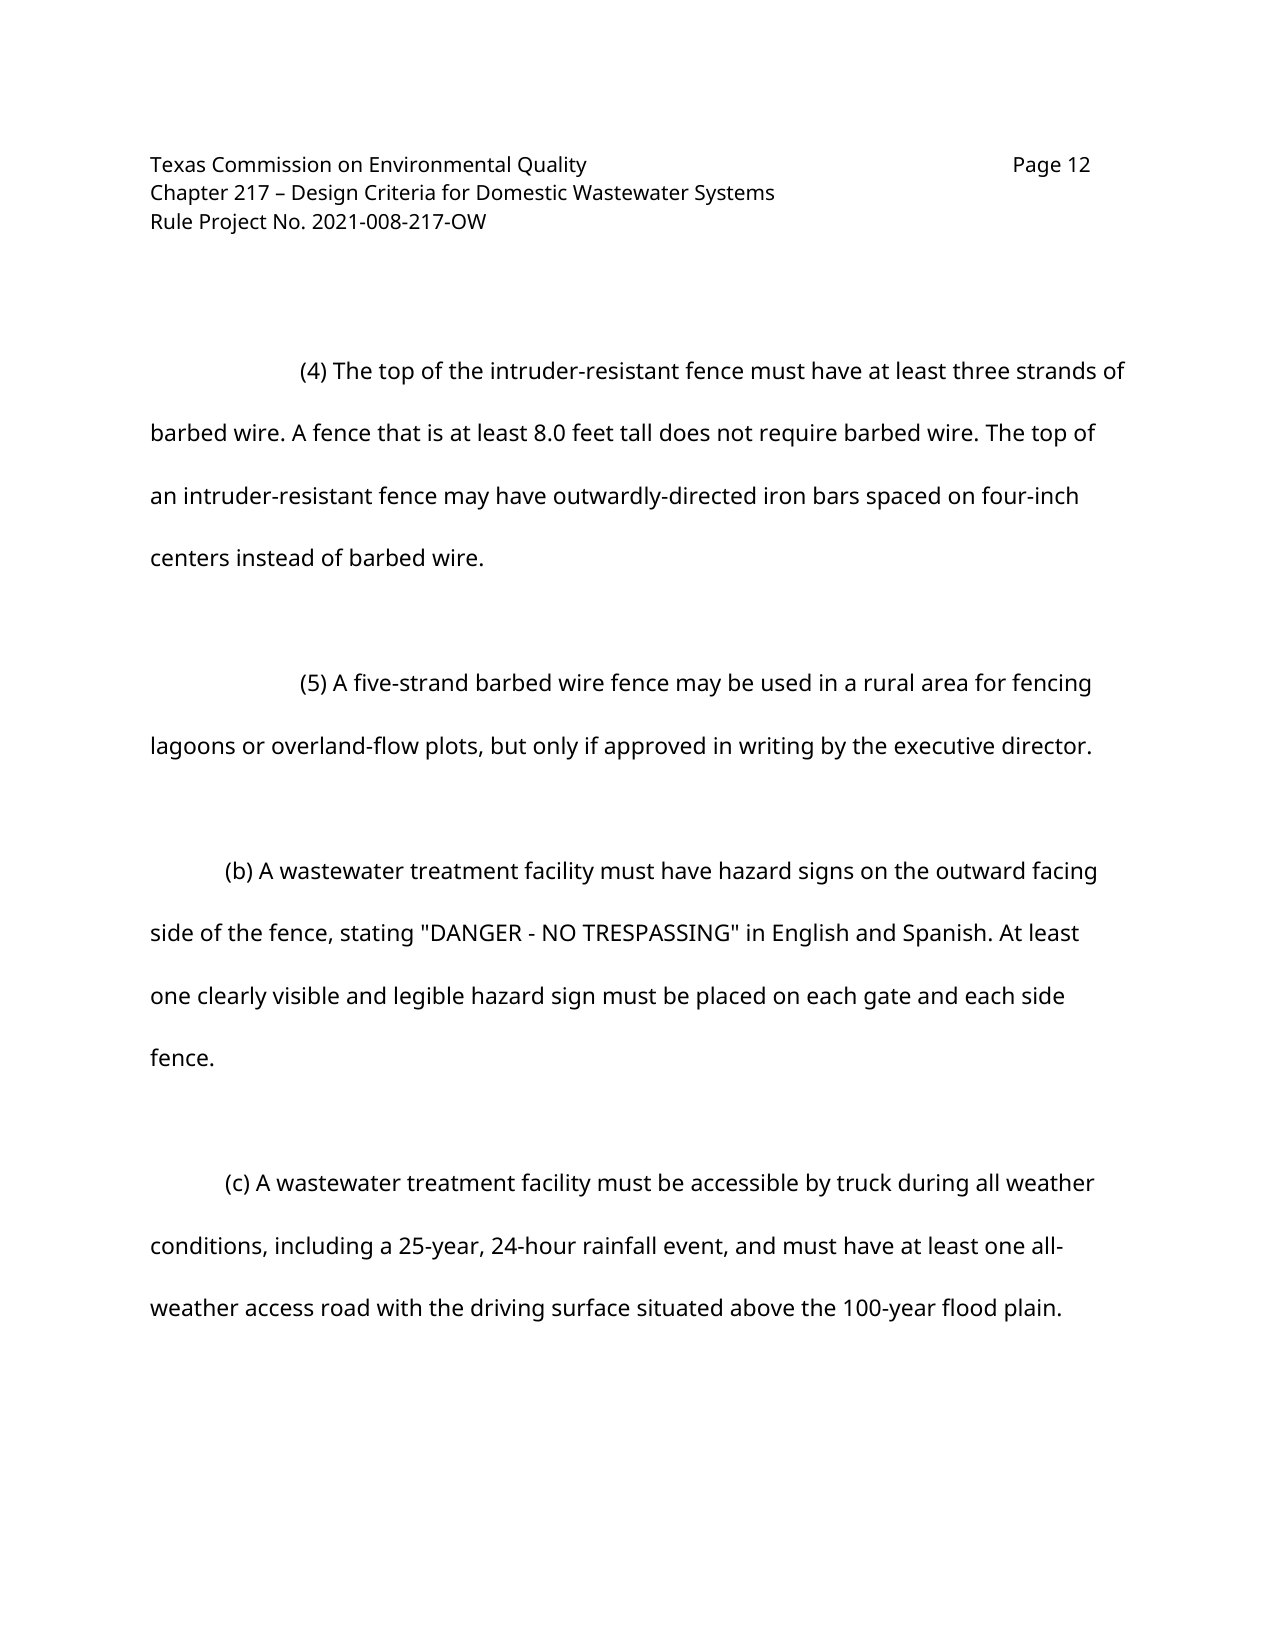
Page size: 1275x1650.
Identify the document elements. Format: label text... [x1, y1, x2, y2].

text (c) A wastewater treatment facility must be accessible by truck during all weather conditions, including a 25-year, 24-hour rainfall event, and must have at least one all-weather access road with the driving surface situated above the 100-year flood plain. [150, 1167, 1125, 1323]
text (5) A five-strand barbed wire fence may be used in a rural area for fencing lagoons or overland-flow plots, but only if approved in writing by the executive director. [150, 667, 1125, 761]
text (b) A wastewater treatment facility must have hazard signs on the outward facing side of the fence, stating "DANGER - NO TRESPASSING" in English and Spanish. At least one clearly visible and legible hazard sign must be placed on each gate and each side fence. [150, 855, 1125, 1073]
text (4) The top of the intruder-resistant fence must have at least three strands of barbed wire. A fence that is at least 8.0 feet tall does not require barbed wire. The top of an intruder-resistant fence may have outwardly-directed iron bars spaced on four-inch centers instead of barbed wire. [150, 355, 1125, 573]
